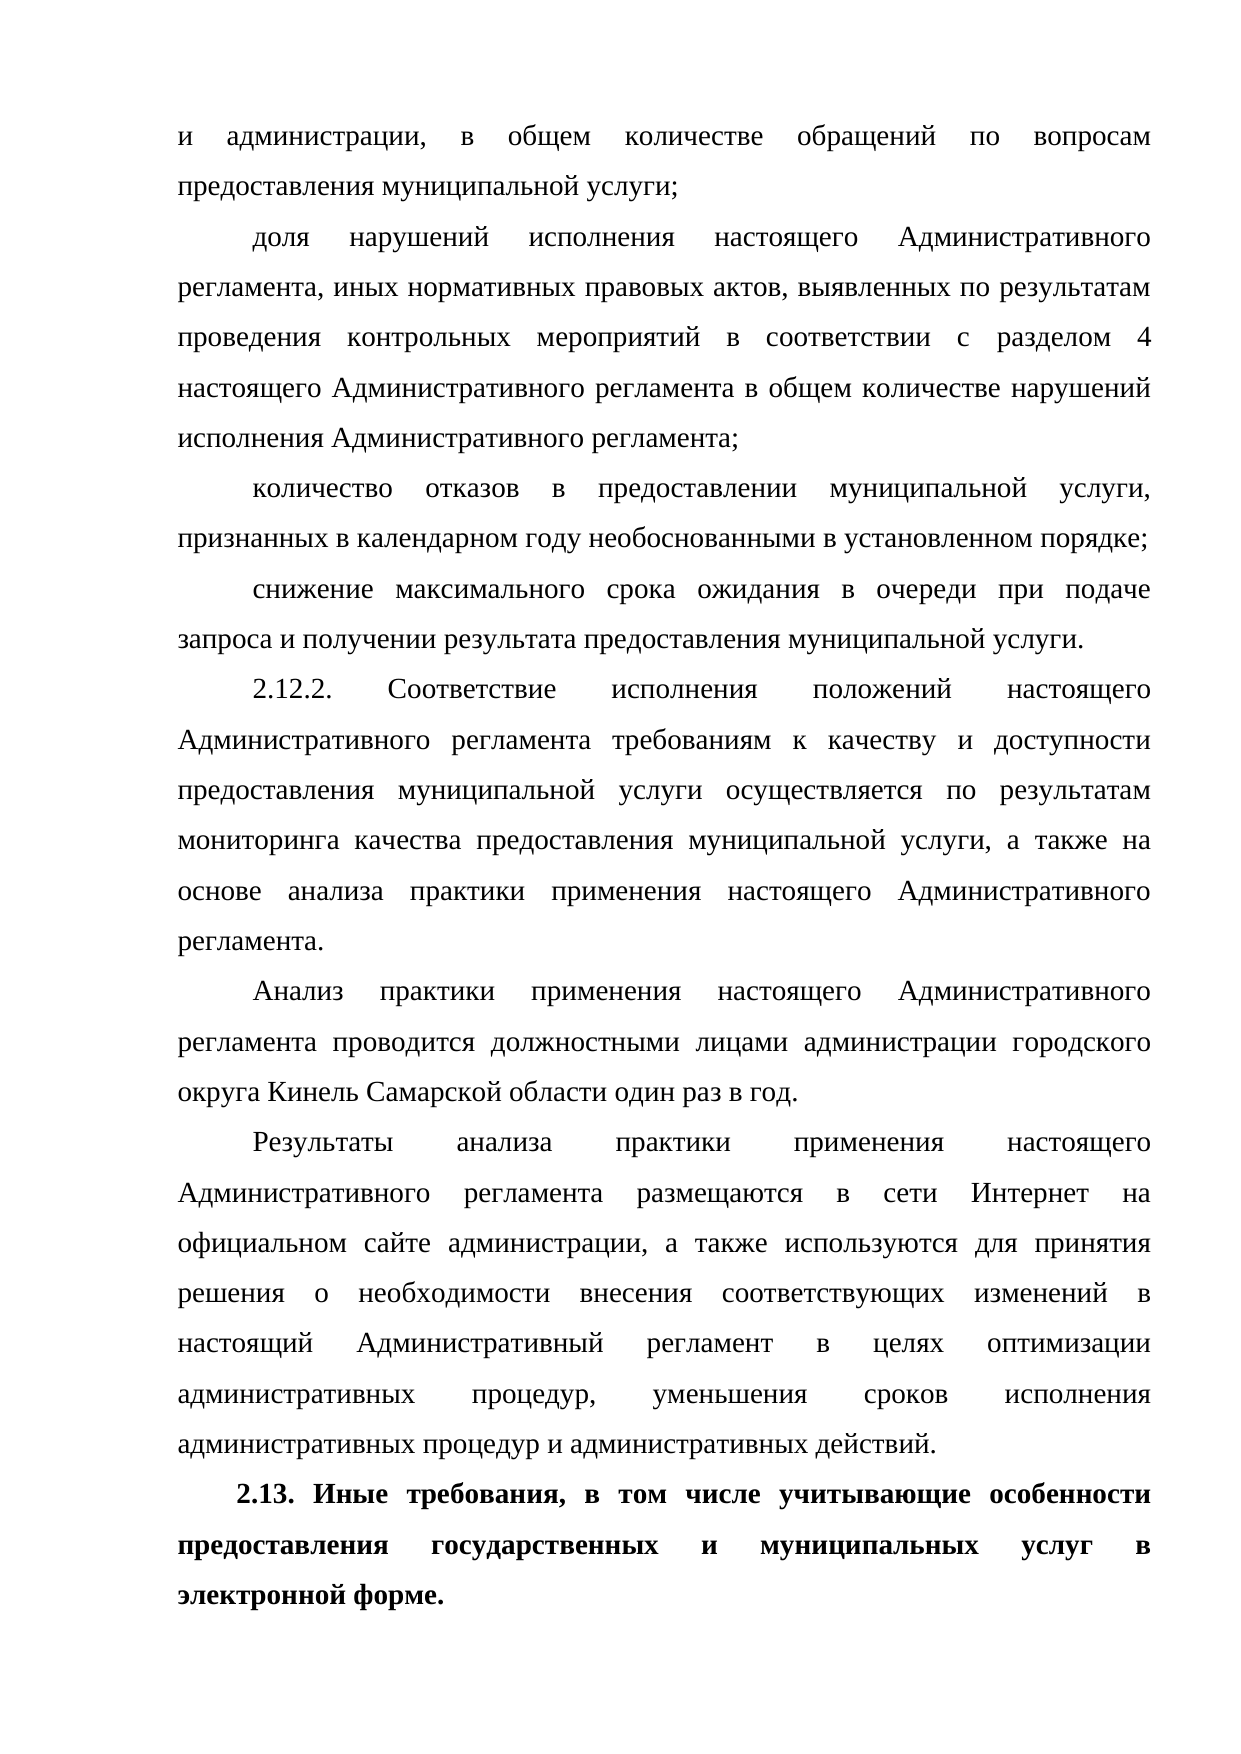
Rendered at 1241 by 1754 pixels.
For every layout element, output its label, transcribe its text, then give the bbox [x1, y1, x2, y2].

text количество отказов в предоставлении муниципальной услуги, признанных в календарном году необоснованными в установленном порядке; [177, 470, 1152, 554]
text доля нарушений исполнения настоящего Административного регламента, иных нормативных правовых актов, выявленных по результатам проведения контрольных мероприятий в соответствии с разделом 4 настоящего Административного регламента в общем количестве нарушений исполнения Административного регламента; [177, 219, 1152, 453]
text снижение максимального срока ожидания в очереди при подаче запроса и получении результата предоставления муниципальной услуги. [177, 571, 1152, 655]
text 2.13. Иные требования, в том числе учитывающие особенности предоставления государственных и муниципальных услуг в электронной форме. [177, 1477, 1152, 1611]
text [177, 118, 1152, 202]
text 2.12.2. Соответствие исполнения положений настоящего Административного регламента требованиям к качеству и доступности предоставления муниципальной услуги осуществляется по результатам мониторинга качества предоставления муниципальной услуги, а также на основе анализа практики применения настоящего Административного регламента. [177, 672, 1152, 957]
text Результаты анализа практики применения настоящего Административного регламента размещаются в сети Интернет на официальном сайте администрации, а также используются для принятия решения о необходимости внесения соответствующих изменений в настоящий Административный регламент в целях оптимизации административных процедур, уменьшения сроков исполнения административных процедур и административных действий. [177, 1124, 1152, 1460]
text Анализ практики применения настоящего Административного регламента проводится должностными лицами администрации городского округа Кинель Самарской области один раз в год. [177, 973, 1152, 1108]
